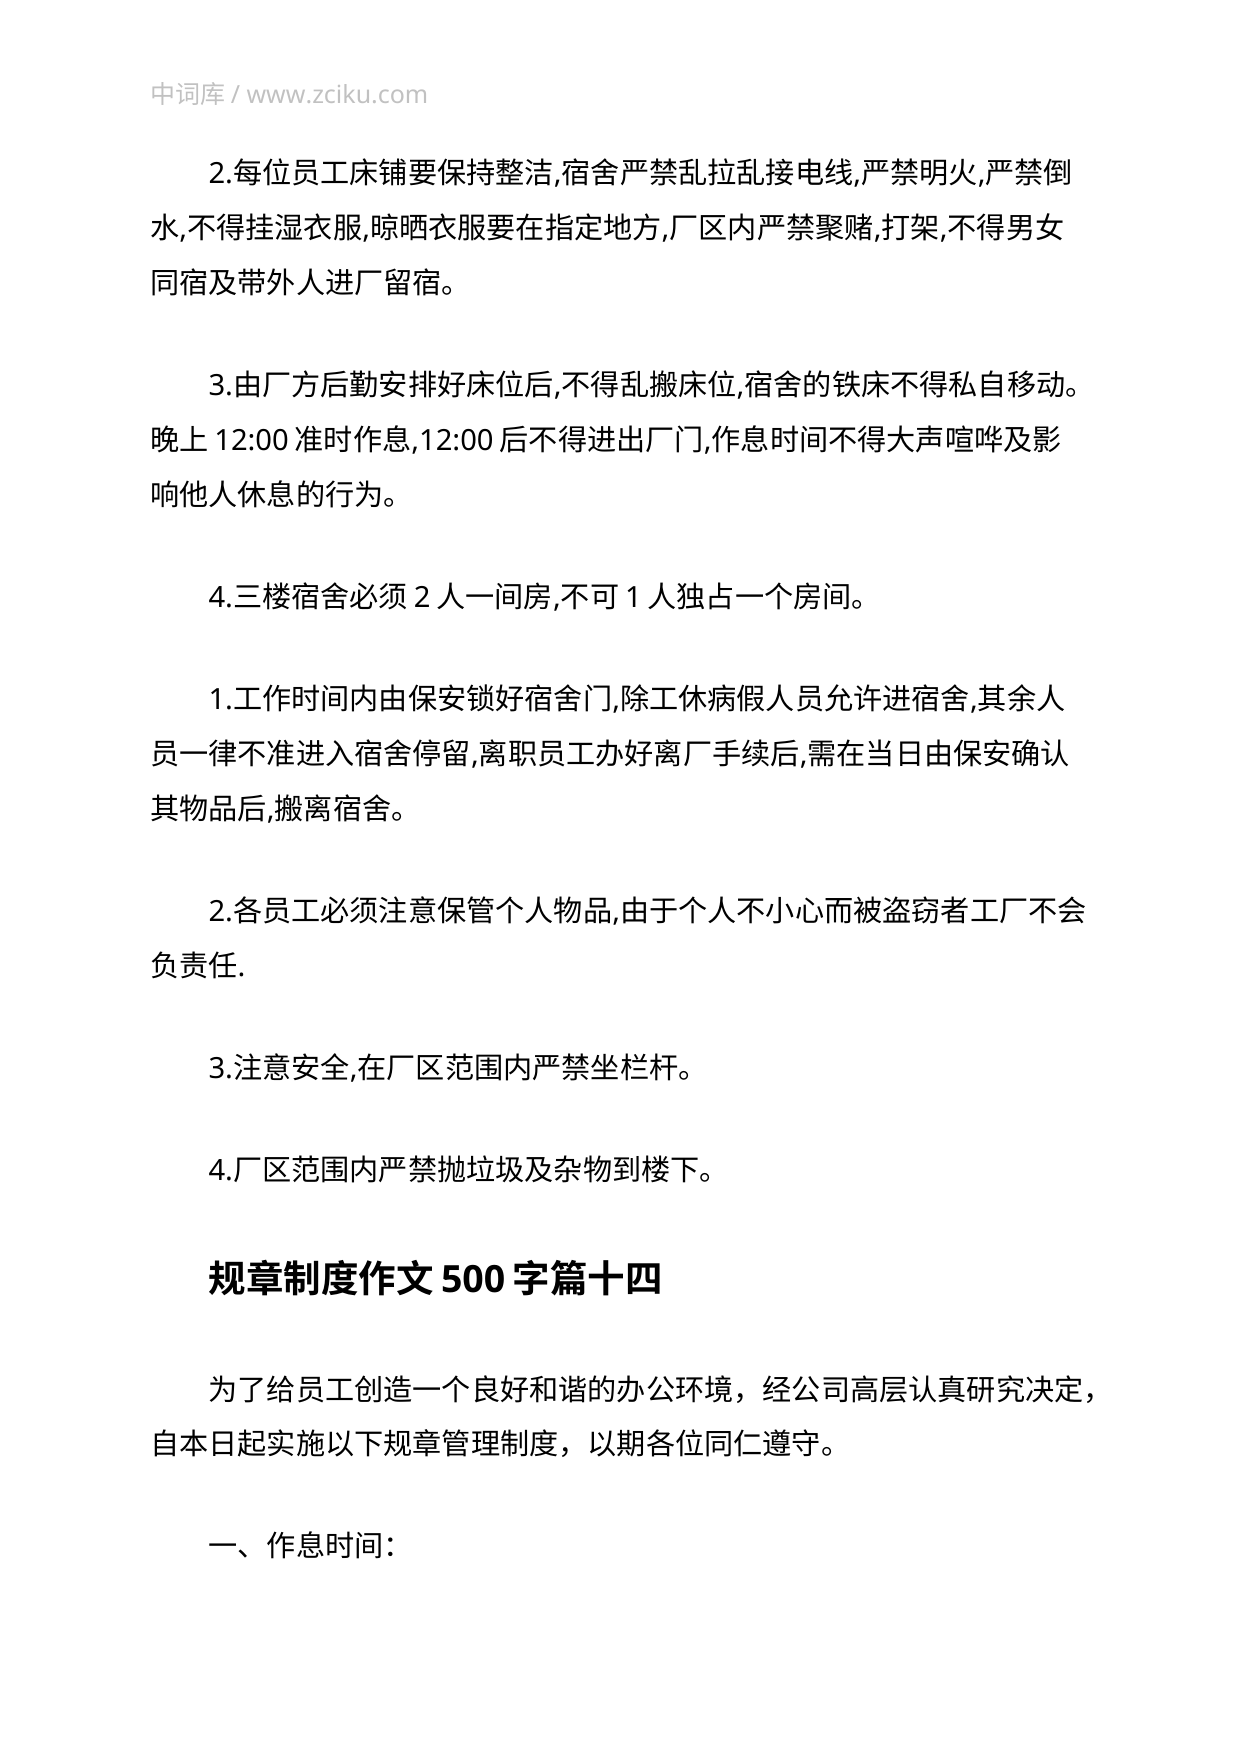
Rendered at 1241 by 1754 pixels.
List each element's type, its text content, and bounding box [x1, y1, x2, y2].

text 3.注意安全,在厂区范围内严禁坐栏杆。 [150, 1044, 1090, 1087]
text 规章制度作文500字篇十四 [150, 1248, 1090, 1303]
text 1.工作时间内由保安锁好宿舍门,除工休病假人员允许进宿舍,其余人员一律不准进入宿舍停留,离职员工办好离厂手续后,需在当日由保安确认其物品后,搬离宿舍。 [150, 676, 1090, 828]
text 一、作息时间： [150, 1523, 1090, 1565]
text 4.三楼宿舍必须2人一间房,不可1人独占一个房间。 [150, 573, 1090, 616]
text 2.各员工必须注意保管个人物品,由于个人不小心而被盗窃者工厂不会负责任. [150, 887, 1090, 985]
text 4.厂区范围内严禁抛垃圾及杂物到楼下。 [150, 1146, 1090, 1189]
text 3.由厂方后勤安排好床位后,不得乱搬床位,宿舍的铁床不得私自移动。晚上12:00准时作息,12:00后不得进出厂门,作息时间不得大声喧哗及影响他人休息的行为。 [150, 362, 1090, 514]
text 2.每位员工床铺要保持整洁,宿舍严禁乱拉乱接电线,严禁明火,严禁倒水,不得挂湿衣服,晾晒衣服要在指定地方,厂区内严禁聚赌,打架,不得男女同宿及带外人进厂留宿。 [150, 150, 1090, 302]
text 为了给员工创造一个良好和谐的办公环境，经公司高层认真研究决定，自本日起实施以下规章管理制度，以期各位同仁遵守。 [150, 1366, 1090, 1463]
